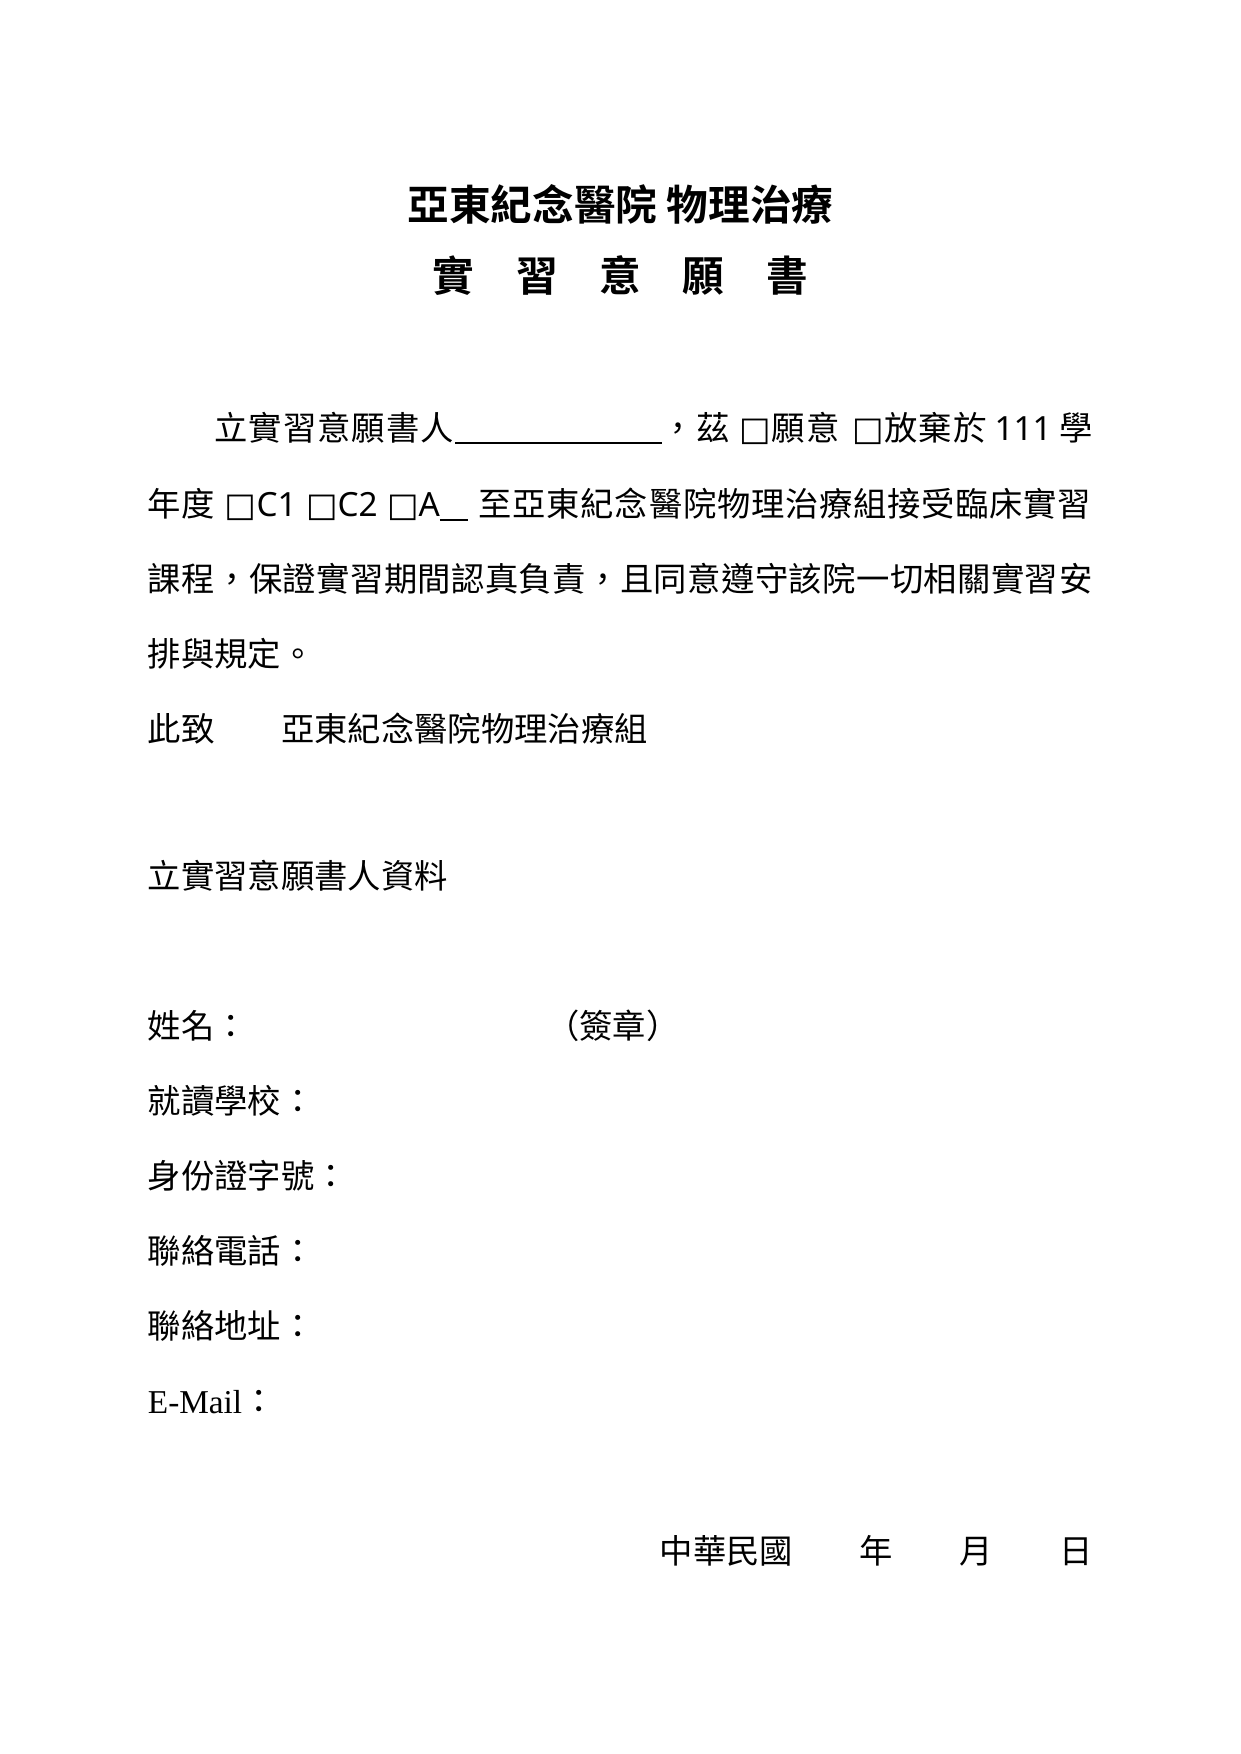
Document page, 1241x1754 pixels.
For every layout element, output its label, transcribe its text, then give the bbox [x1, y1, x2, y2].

text 立實習意願書人資料 [148, 839, 1093, 914]
text 實 習 意 願 書 [148, 239, 1093, 314]
text 中華民國 年 月 日 [148, 1514, 1093, 1589]
text E-Mail： [148, 1364, 1093, 1439]
text 立實習意願書人 ，茲 □願意 □放棄於111學年度 □C1 □C2 □A 至亞東紀念醫院物理治療組接受臨床實習課程，保證實習期間認真負責，且同意遵守該院一切相關實習安排與規定。 [148, 389, 1093, 689]
text 身份證字號： [148, 1139, 1093, 1214]
text 聯絡地址： [148, 1289, 1093, 1364]
text 聯絡電話： [148, 1214, 1093, 1289]
text 姓名： （簽章） [148, 989, 1093, 1064]
text 就讀學校： [148, 1064, 1093, 1139]
text 此致 亞東紀念醫院物理治療組 [148, 689, 1093, 764]
text 亞東紀念醫院 物理治療 [148, 164, 1093, 239]
